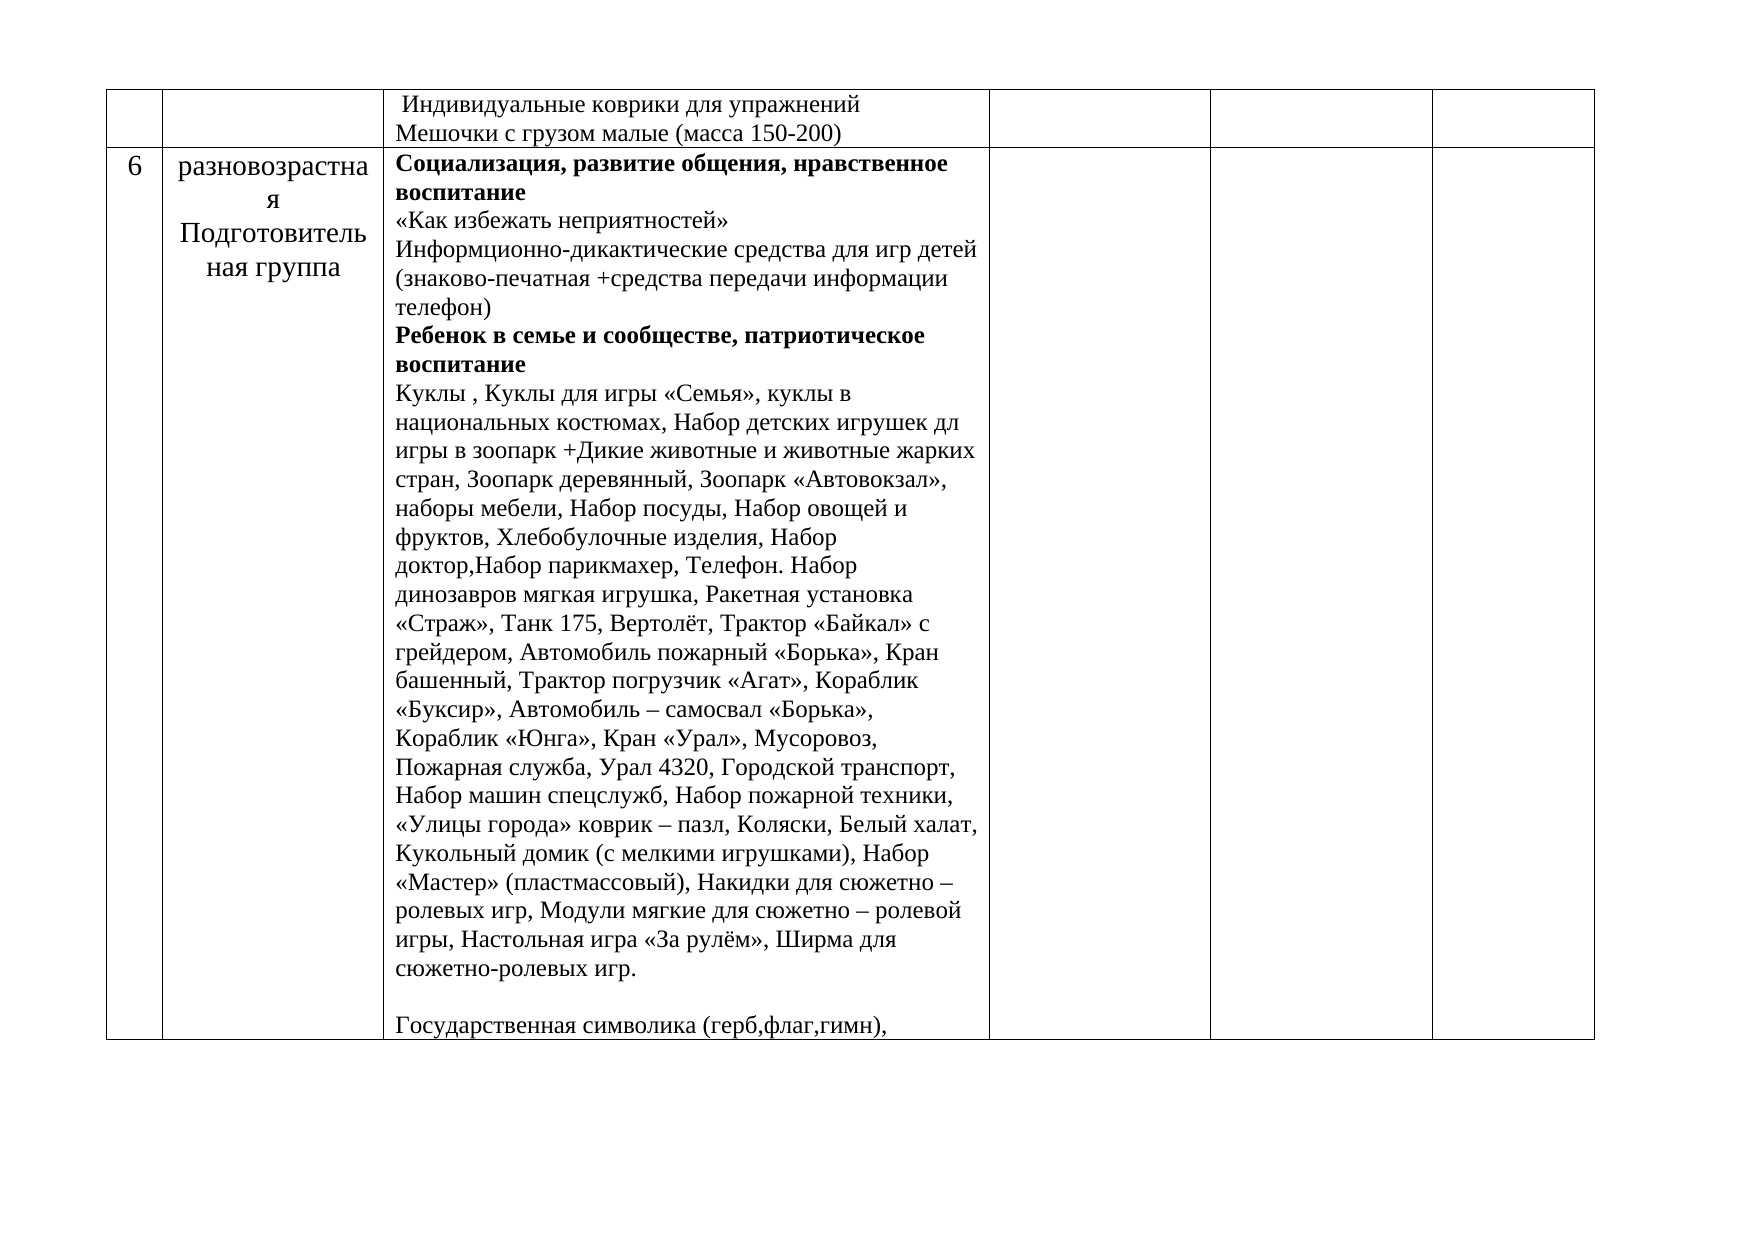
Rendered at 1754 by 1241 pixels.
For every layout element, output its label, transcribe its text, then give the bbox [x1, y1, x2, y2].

table_cell [990, 148, 1210, 1039]
table_cell [163, 90, 383, 147]
table_cell [1433, 148, 1594, 1039]
table_cell [1211, 90, 1432, 147]
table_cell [384, 90, 989, 147]
table_cell [990, 90, 1210, 147]
table_cell 6 [107, 148, 162, 1039]
table_cell [1433, 90, 1594, 147]
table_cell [163, 148, 383, 1039]
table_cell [384, 148, 989, 1039]
table_cell [1211, 148, 1432, 1039]
table_cell [107, 90, 162, 147]
